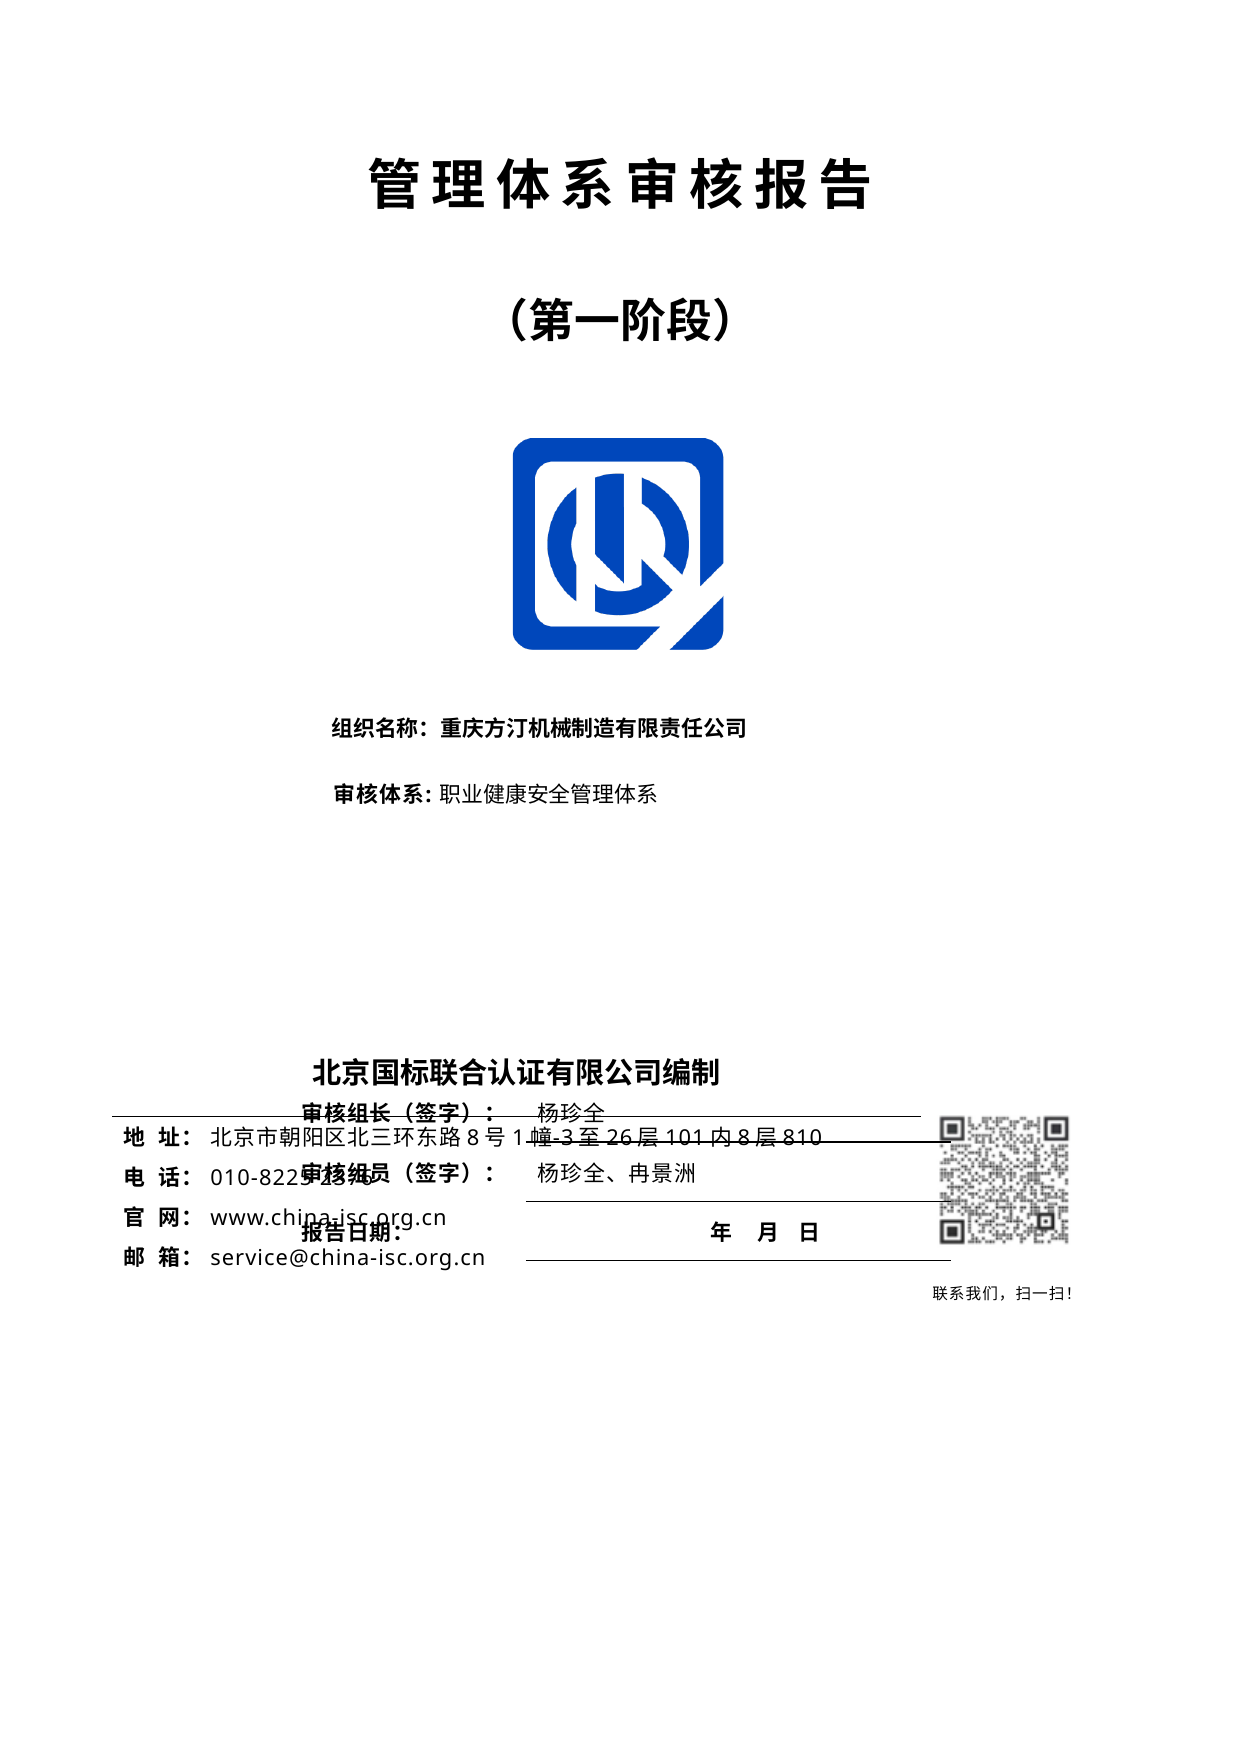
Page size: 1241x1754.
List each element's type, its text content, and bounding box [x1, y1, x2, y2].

table_cell 报告日期： [290, 1201, 526, 1259]
table_header 审核组长（签字）： [290, 1083, 526, 1141]
table_header 联系我们，扫一扫！ [921, 1039, 1150, 1312]
table_cell 年 月 日 [526, 1202, 951, 1259]
picture [951, 1111, 1078, 1254]
table_header 杨珍全 [526, 1083, 951, 1141]
table_cell 审核组员（签字）： [290, 1141, 526, 1201]
picture [512, 438, 724, 650]
table_header 北京国标联合认证有限公司编制 [112, 1039, 921, 1116]
text （第一阶段） [112, 269, 1128, 367]
table_cell 地 址： 北京市朝阳区北三环东路8号1幢-3至26层101内8层810 电 话： 010-8225 2376 官 网： www.china-isc.org.cn 邮 箱： service@china-isc.org.cn [112, 1117, 921, 1312]
text 组织名称：重庆方汀机械制造有限责任公司 [112, 710, 1128, 743]
table_cell 杨珍全、冉景洲 [526, 1143, 951, 1201]
text 审核体系: 职业健康安全管理体系 [333, 777, 1128, 810]
text 管理体系审核报告 [112, 132, 1128, 230]
